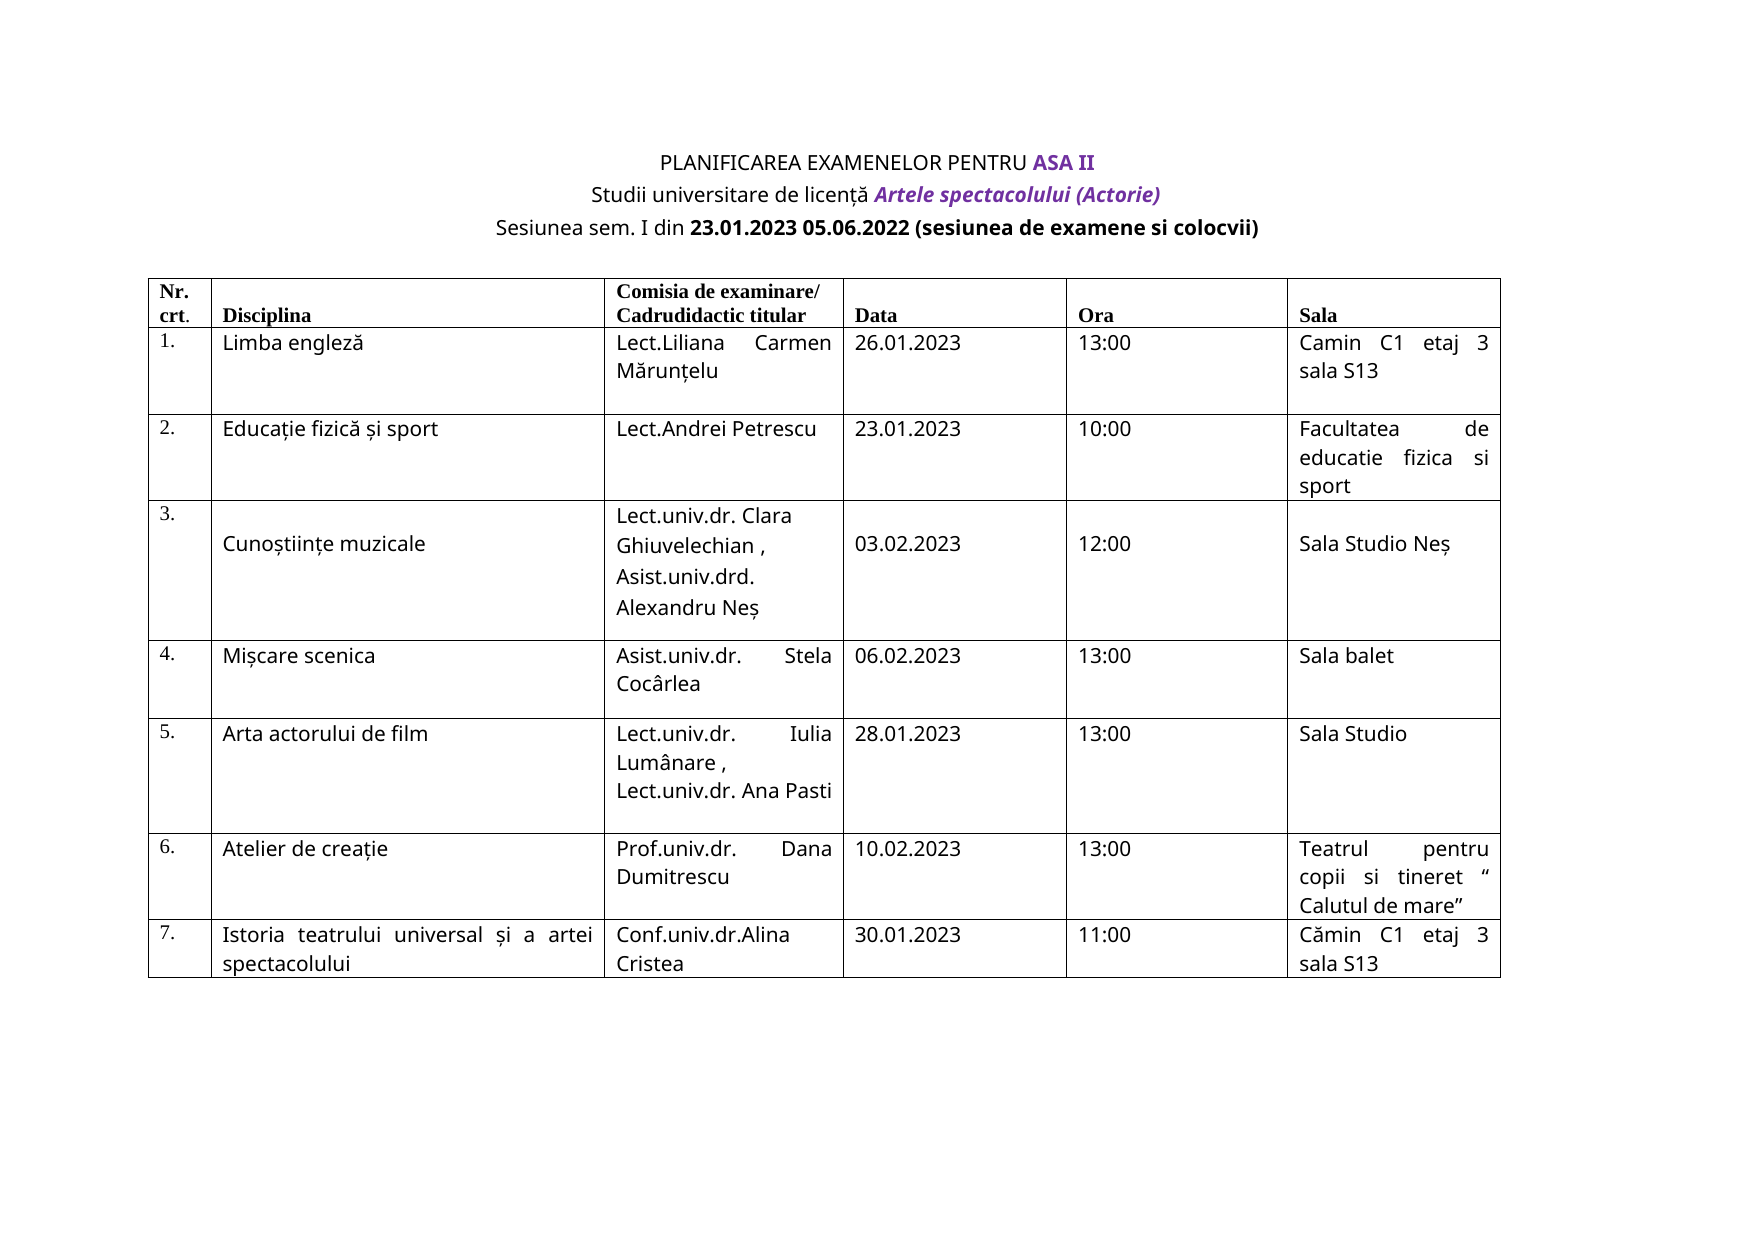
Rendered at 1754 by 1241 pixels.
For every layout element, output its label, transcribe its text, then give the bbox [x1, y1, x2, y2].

table_cell 4. [149, 641, 211, 718]
table_header Disciplina [212, 279, 604, 327]
table_cell Asist.univ.dr. Stela Cocârlea [605, 641, 843, 718]
table_cell 3. [149, 501, 211, 640]
table_cell 5. [149, 719, 211, 833]
table_cell 13:00 [1067, 641, 1287, 718]
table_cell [1288, 920, 1500, 977]
table_cell 12:00 [1067, 501, 1287, 640]
table_cell Lect.Andrei Petrescu [605, 415, 843, 500]
table_cell Istoria teatrului universal și a artei spectacolului [212, 920, 604, 977]
table_cell Sala Studio [1288, 719, 1500, 833]
text Studii universitare de licență Artele spectacolului (Actorie) [148, 180, 1606, 209]
table_cell Lect.Liliana Carmen Mărunțelu [605, 328, 843, 413]
table_cell Teatrul pentru copii si tineret “ Calutul de mare” [1288, 834, 1500, 919]
table_cell 03.02.2023 [844, 501, 1066, 640]
text Sesiunea sem. I din 23.01.2023 05.06.2022 (sesiunea de examene si colocvii) [148, 213, 1606, 241]
table_cell 28.01.2023 [844, 719, 1066, 833]
table_cell 6. [149, 834, 211, 919]
table_cell Cunoștiințe muzicale [212, 501, 604, 640]
table_cell Sala balet [1288, 641, 1500, 718]
table_header Data [844, 279, 1066, 327]
table_cell 10:00 [1067, 415, 1287, 500]
table_header Ora [1067, 279, 1287, 327]
table_cell 26.01.2023 [844, 328, 1066, 413]
table_cell Arta actorului de film [212, 719, 604, 833]
table_cell 10.02.2023 [844, 834, 1066, 919]
table_cell 7. [149, 920, 211, 977]
table_cell 1. [149, 328, 211, 413]
table_cell 13:00 [1067, 834, 1287, 919]
table_cell 13:00 [1067, 719, 1287, 833]
table_cell 30.01.2023 [844, 920, 1066, 977]
table_cell Lect.univ.dr. Iulia Lumânare , Lect.univ.dr. Ana Pasti [605, 719, 843, 833]
table_cell Conf.univ.dr.Alina Cristea [605, 920, 843, 977]
table_cell 23.01.2023 [844, 415, 1066, 500]
table_cell 06.02.2023 [844, 641, 1066, 718]
table_cell Sala Studio Neș [1288, 501, 1500, 640]
text PLANIFICAREA EXAMENELOR PENTRU ASA II [148, 148, 1606, 176]
table_cell Limba engleză [212, 328, 604, 413]
table_cell 11:00 [1067, 920, 1287, 977]
table_cell Facultatea de educatie fizica si sport [1288, 415, 1500, 500]
table_cell Educație fizică și sport [212, 415, 604, 500]
table_header Sala [1288, 279, 1500, 327]
table_header Nr. crt. [149, 279, 211, 327]
table_cell 2. [149, 415, 211, 500]
table_cell Mișcare scenica [212, 641, 604, 718]
table_cell 13:00 [1067, 328, 1287, 413]
table_cell Camin C1 etaj 3 sala S13 [1288, 328, 1500, 413]
table_cell Atelier de creație [212, 834, 604, 919]
table_header Comisia de examinare/ Cadrudidactic titular [605, 279, 843, 327]
table_cell Prof.univ.dr. Dana Dumitrescu [605, 834, 843, 919]
table_cell Lect.univ.dr. Clara Ghiuvelechian , Asist.univ.drd. Alexandru Neș [605, 501, 843, 640]
